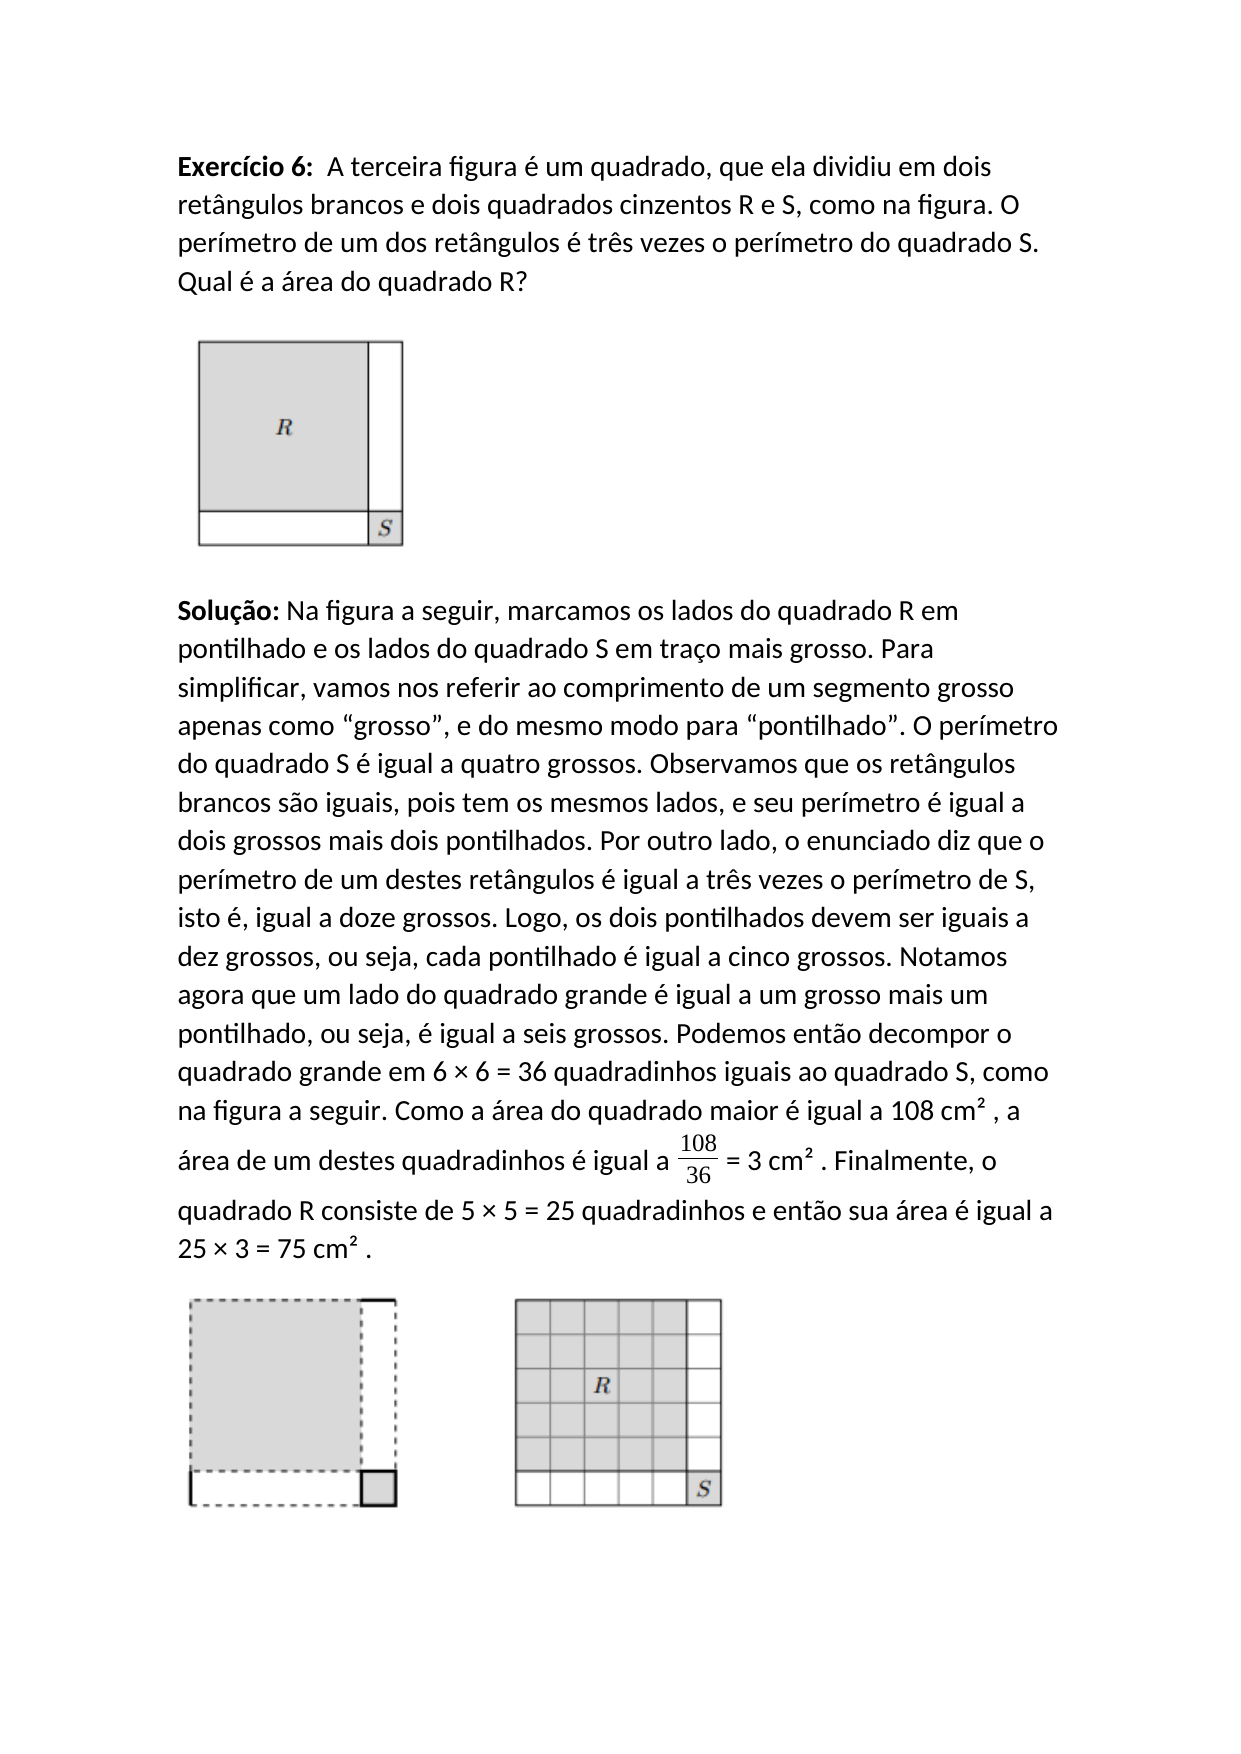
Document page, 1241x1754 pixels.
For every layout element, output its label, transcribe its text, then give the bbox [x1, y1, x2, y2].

text Exercício 6: A terceira figura é um quadrado, que ela dividiu em dois retângulos brancos e dois quadrados cinzentos R e S, como na figura. O perímetro de um dos retângulos é três vezes o perímetro do quadrado S. Qual é a área do quadrado R? [177, 148, 1063, 298]
picture [177, 1285, 735, 1517]
text Solução: Na figura a seguir, marcamos os lados do quadrado R em pontilhado e os lados do quadrado S em traço mais grosso. Para simplificar, vamos nos referir ao comprimento de um segmento grosso apenas como “grosso”, e do mesmo modo para “pontilhado”. O perímetro do quadrado S é igual a quatro grossos. Observamos que os retângulos brancos são iguais, pois tem os mesmos lados, e seu perímetro é igual a dois grossos mais dois pontilhados. Por outro lado, o enunciado diz que o perímetro de um destes retângulos é igual a três vezes o perímetro de S, isto é, igual a doze grossos. Logo, os dois pontilhados devem ser iguais a dez grossos, ou seja, cada pontilhado é igual a cinco grossos. Notamos agora que um lado do quadrado grande é igual a um grosso mais um pontilhado, ou seja, é igual a seis grossos. Podemos então decompor o quadrado grande em 6 × 6 = 36 quadradinhos iguais ao quadrado S, como na figura a seguir. Como a área do quadrado maior é igual a 108 cm² , a área de um destes quadradinhos é igual a = 3 cm² . Finalmente, o quadrado R consiste de 5 × 5 = 25 quadradinhos e então sua área é igual a 25 × 3 = 75 cm² . [177, 592, 1063, 1266]
picture [177, 318, 433, 573]
